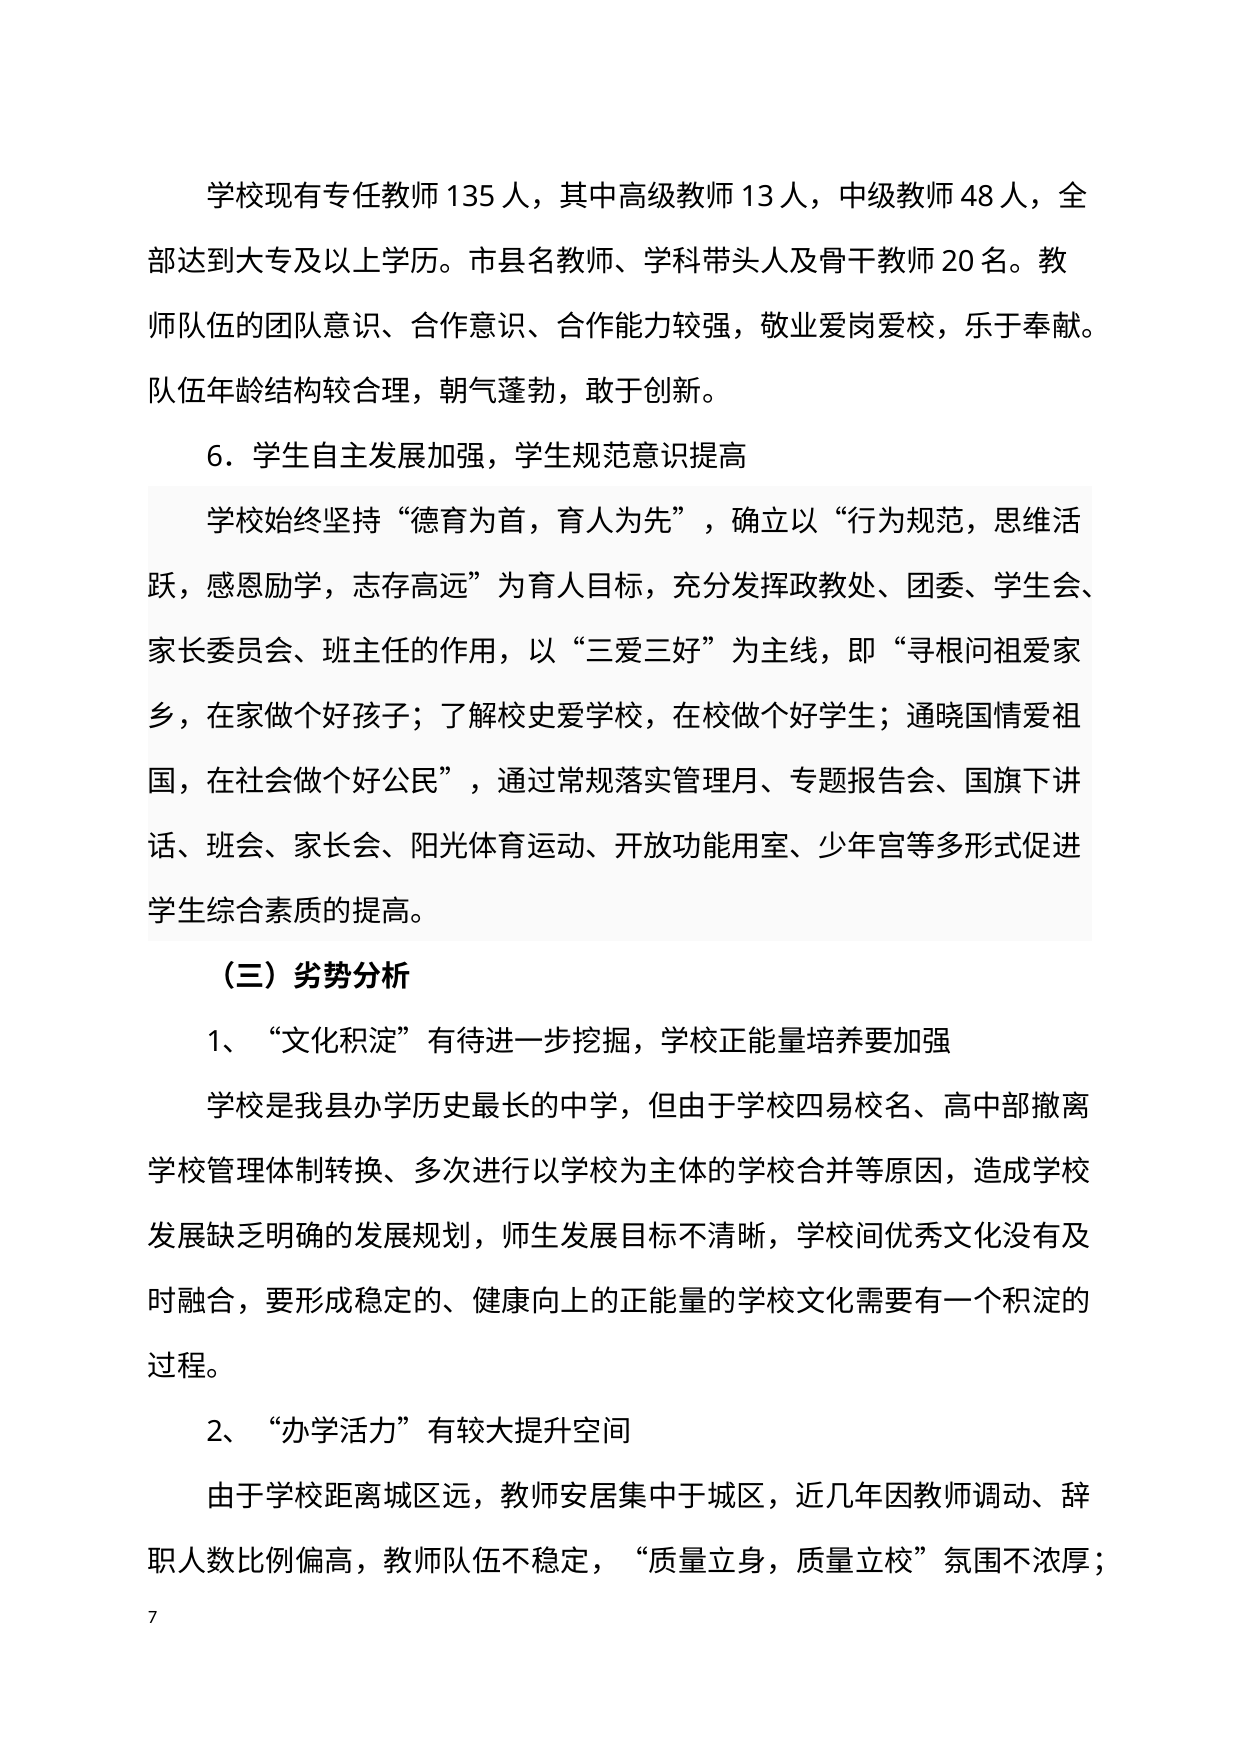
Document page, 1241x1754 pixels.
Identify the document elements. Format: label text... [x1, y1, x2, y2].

text 6．学生自主发展加强，学生规范意识提高 [148, 421, 1092, 486]
text （三）劣势分析 [148, 941, 1092, 1006]
text 2、“办学活力”有较大提升空间 [148, 1396, 1092, 1461]
text 1、“文化积淀”有待进一步挖掘，学校正能量培养要加强 [148, 1006, 1092, 1071]
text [148, 1461, 1092, 1591]
text 学校是我县办学历史最长的中学，但由于学校四易校名、高中部撤离、学校管理体制转换、多次进行以学校为主体的学校合并等原因，造成学校发展缺乏明确的发展规划，师生发展目标不清晰，学校间优秀文化没有及时融合，要形成稳定的、健康向上的正能量的学校文化需要有一个积淀的过程。 [148, 1071, 1092, 1396]
text 学校现有专任教师135人，其中高级教师13人，中级教师48人，全部达到大专及以上学历。市县名教师、学科带头人及骨干教师20名。教师队伍的团队意识、合作意识、合作能力较强，敬业爱岗爱校，乐于奉献。队伍年龄结构较合理，朝气蓬勃，敢于创新。 [148, 161, 1092, 421]
text 学校始终坚持“德育为首，育人为先”，确立以“行为规范，思维活跃，感恩励学，志存高远”为育人目标，充分发挥政教处、团委、学生会、家长委员会、班主任的作用，以“三爱三好”为主线，即“寻根问祖爱家乡，在家做个好孩子；了解校史爱学校，在校做个好学生；通晓国情爱祖国，在社会做个好公民”，通过常规落实管理月、专题报告会、国旗下讲话、班会、家长会、阳光体育运动、开放功能用室、少年宫等多形式促进学生综合素质的提高。 [148, 486, 1092, 941]
